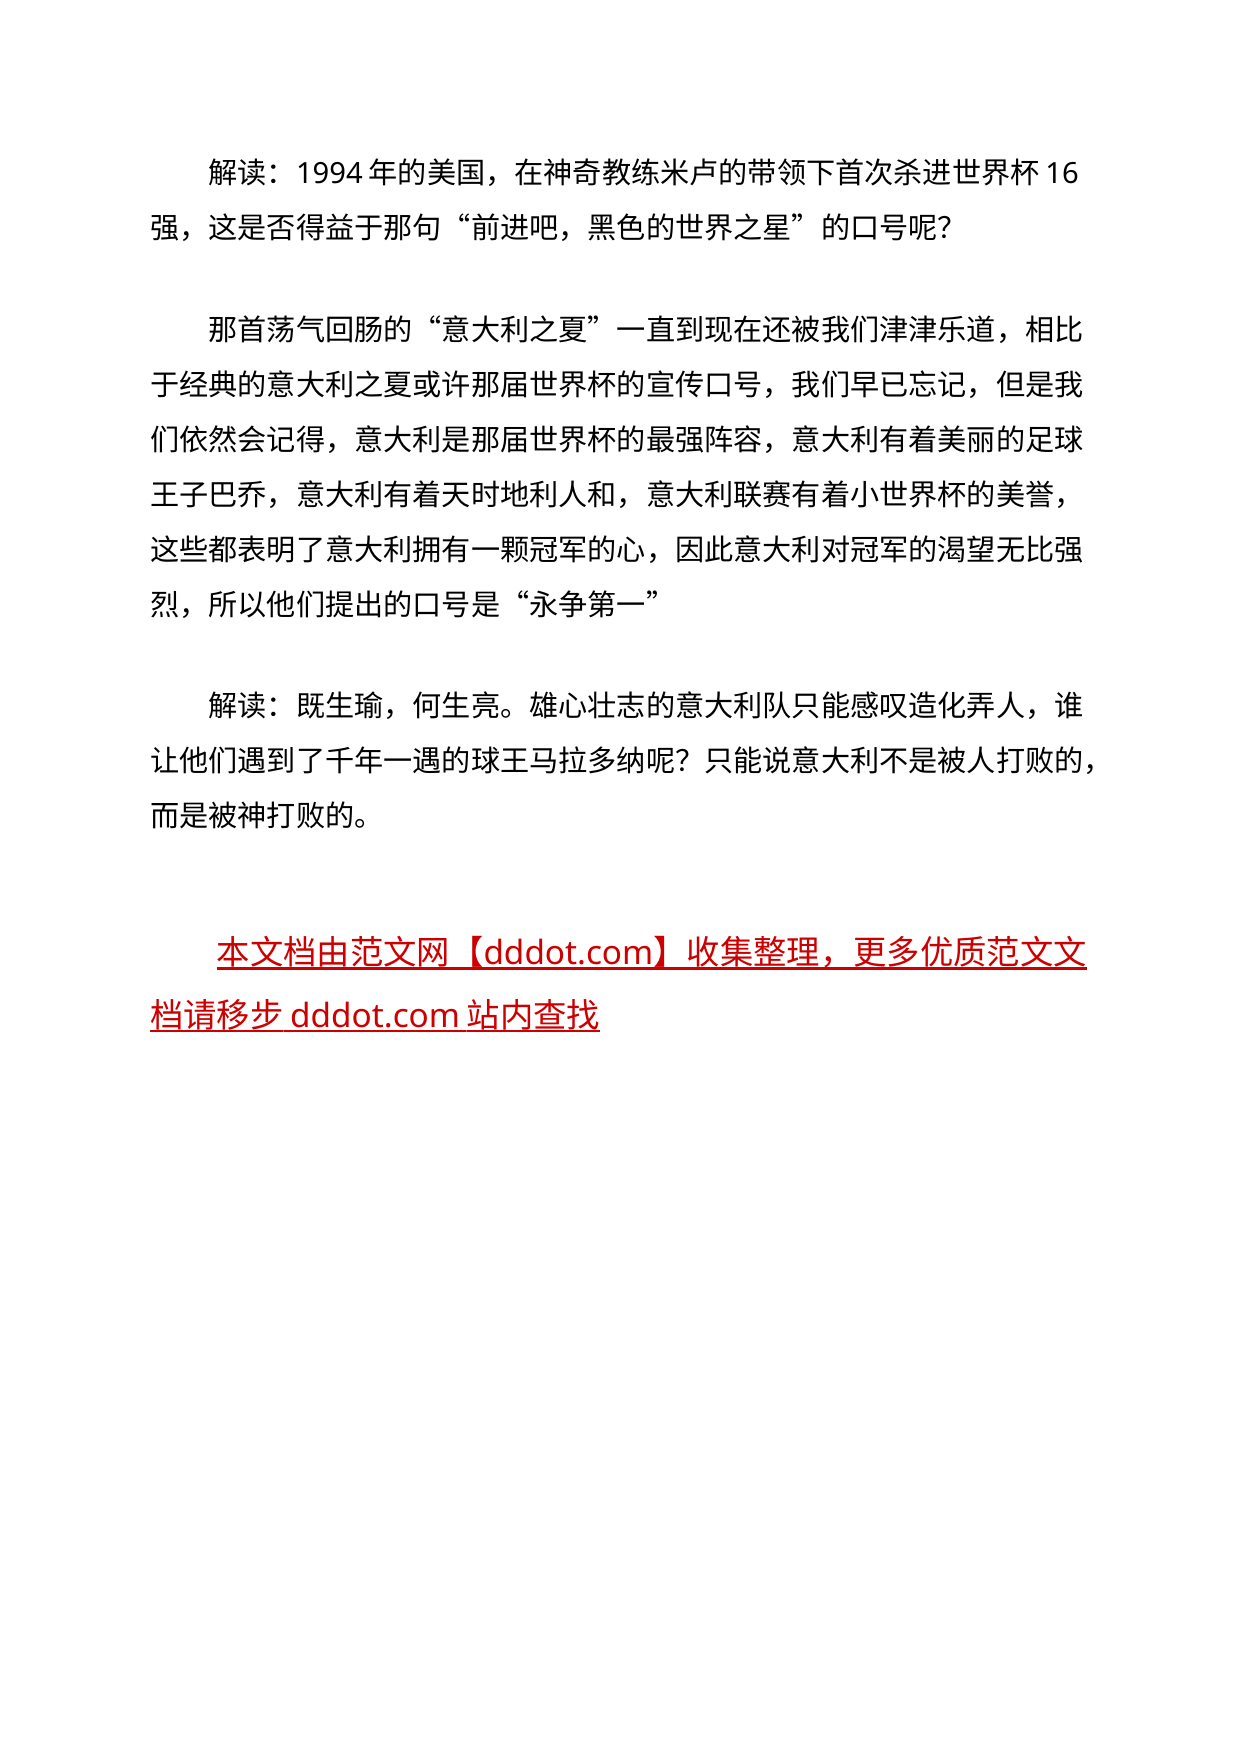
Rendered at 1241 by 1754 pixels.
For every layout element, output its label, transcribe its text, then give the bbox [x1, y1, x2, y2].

text 解读：1994年的美国，在神奇教练米卢的带领下首次杀进世界杯16强，这是否得益于那句“前进吧，黑色的世界之星”的口号呢？ [150, 150, 1090, 247]
text 解读：既生瑜，何生亮。雄心壮志的意大利队只能感叹造化弄人，谁让他们遇到了千年一遇的球王马拉多纳呢？只能说意大利不是被人打败的，而是被神打败的。 [150, 683, 1090, 835]
text 那首荡气回肠的“意大利之夏”一直到现在还被我们津津乐道，相比于经典的意大利之夏或许那届世界杯的宣传口号，我们早已忘记，但是我们依然会记得，意大利是那届世界杯的最强阵容，意大利有着美丽的足球王子巴乔，意大利有着天时地利人和，意大利联赛有着小世界杯的美誉，这些都表明了意大利拥有一颗冠军的心，因此意大利对冠军的渴望无比强烈，所以他们提出的口号是“永争第一” [150, 307, 1090, 623]
text 本文档由范文网【dddot.com】收集整理，更多优质范文文档请移步dddot.com站内查找 [150, 926, 1090, 1037]
